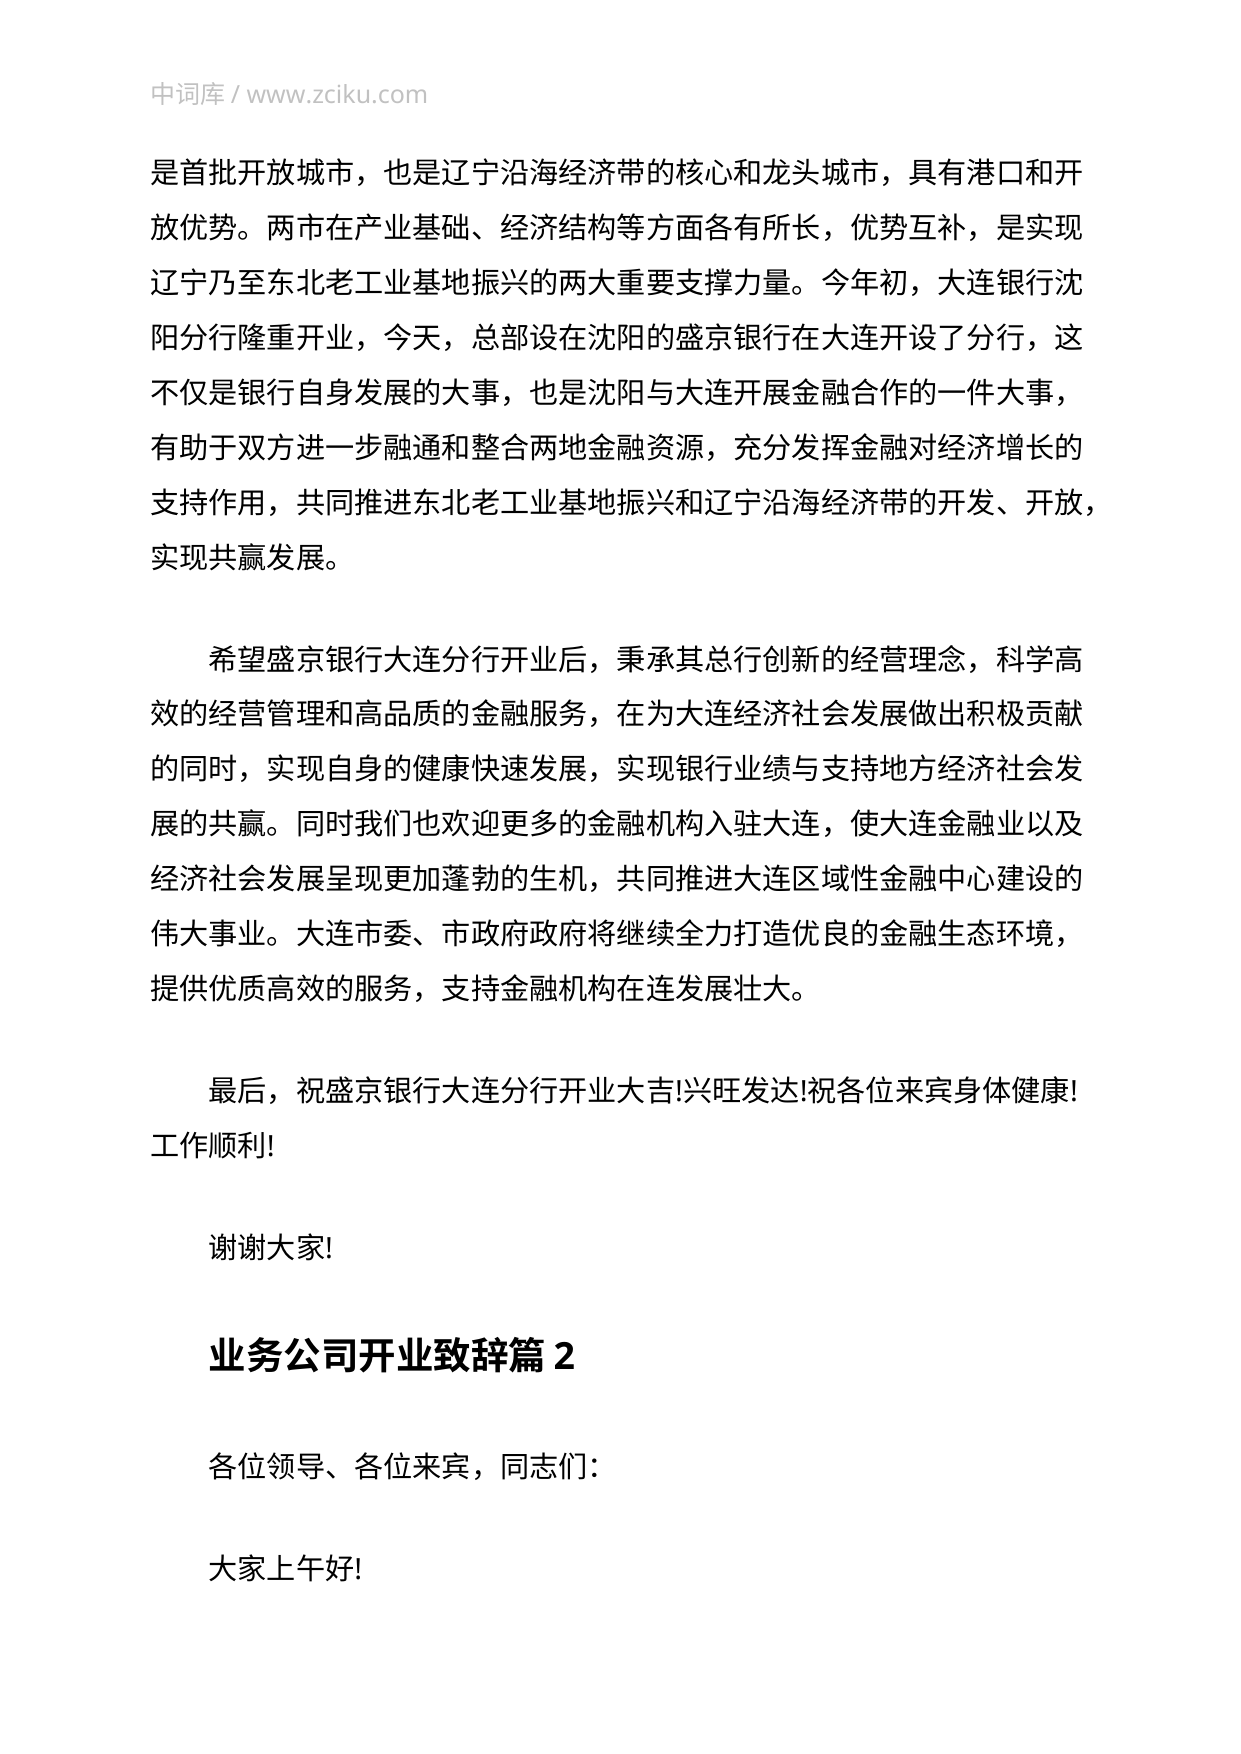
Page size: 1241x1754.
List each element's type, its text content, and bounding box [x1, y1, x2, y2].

text 谢谢大家! [150, 1224, 1090, 1267]
text 各位领导、各位来宾，同志们： [150, 1444, 1090, 1486]
text 希望盛京银行大连分行开业后，秉承其总行创新的经营理念，科学高效的经营管理和高品质的金融服务，在为大连经济社会发展做出积极贡献的同时，实现自身的健康快速发展，实现银行业绩与支持地方经济社会发展的共赢。同时我们也欢迎更多的金融机构入驻大连，使大连金融业以及经济社会发展呈现更加蓬勃的生机，共同推进大连区域性金融中心建设的伟大事业。大连市委、市政府政府将继续全力打造优良的金融生态环境，提供优质高效的服务，支持金融机构在连发展壮大。 [150, 636, 1090, 1008]
text 业务公司开业致辞篇2 [150, 1326, 1090, 1381]
text 大家上午好! [150, 1546, 1090, 1588]
text 最后，祝盛京银行大连分行开业大吉!兴旺发达!祝各位来宾身体健康!工作顺利! [150, 1067, 1090, 1164]
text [150, 150, 1090, 577]
